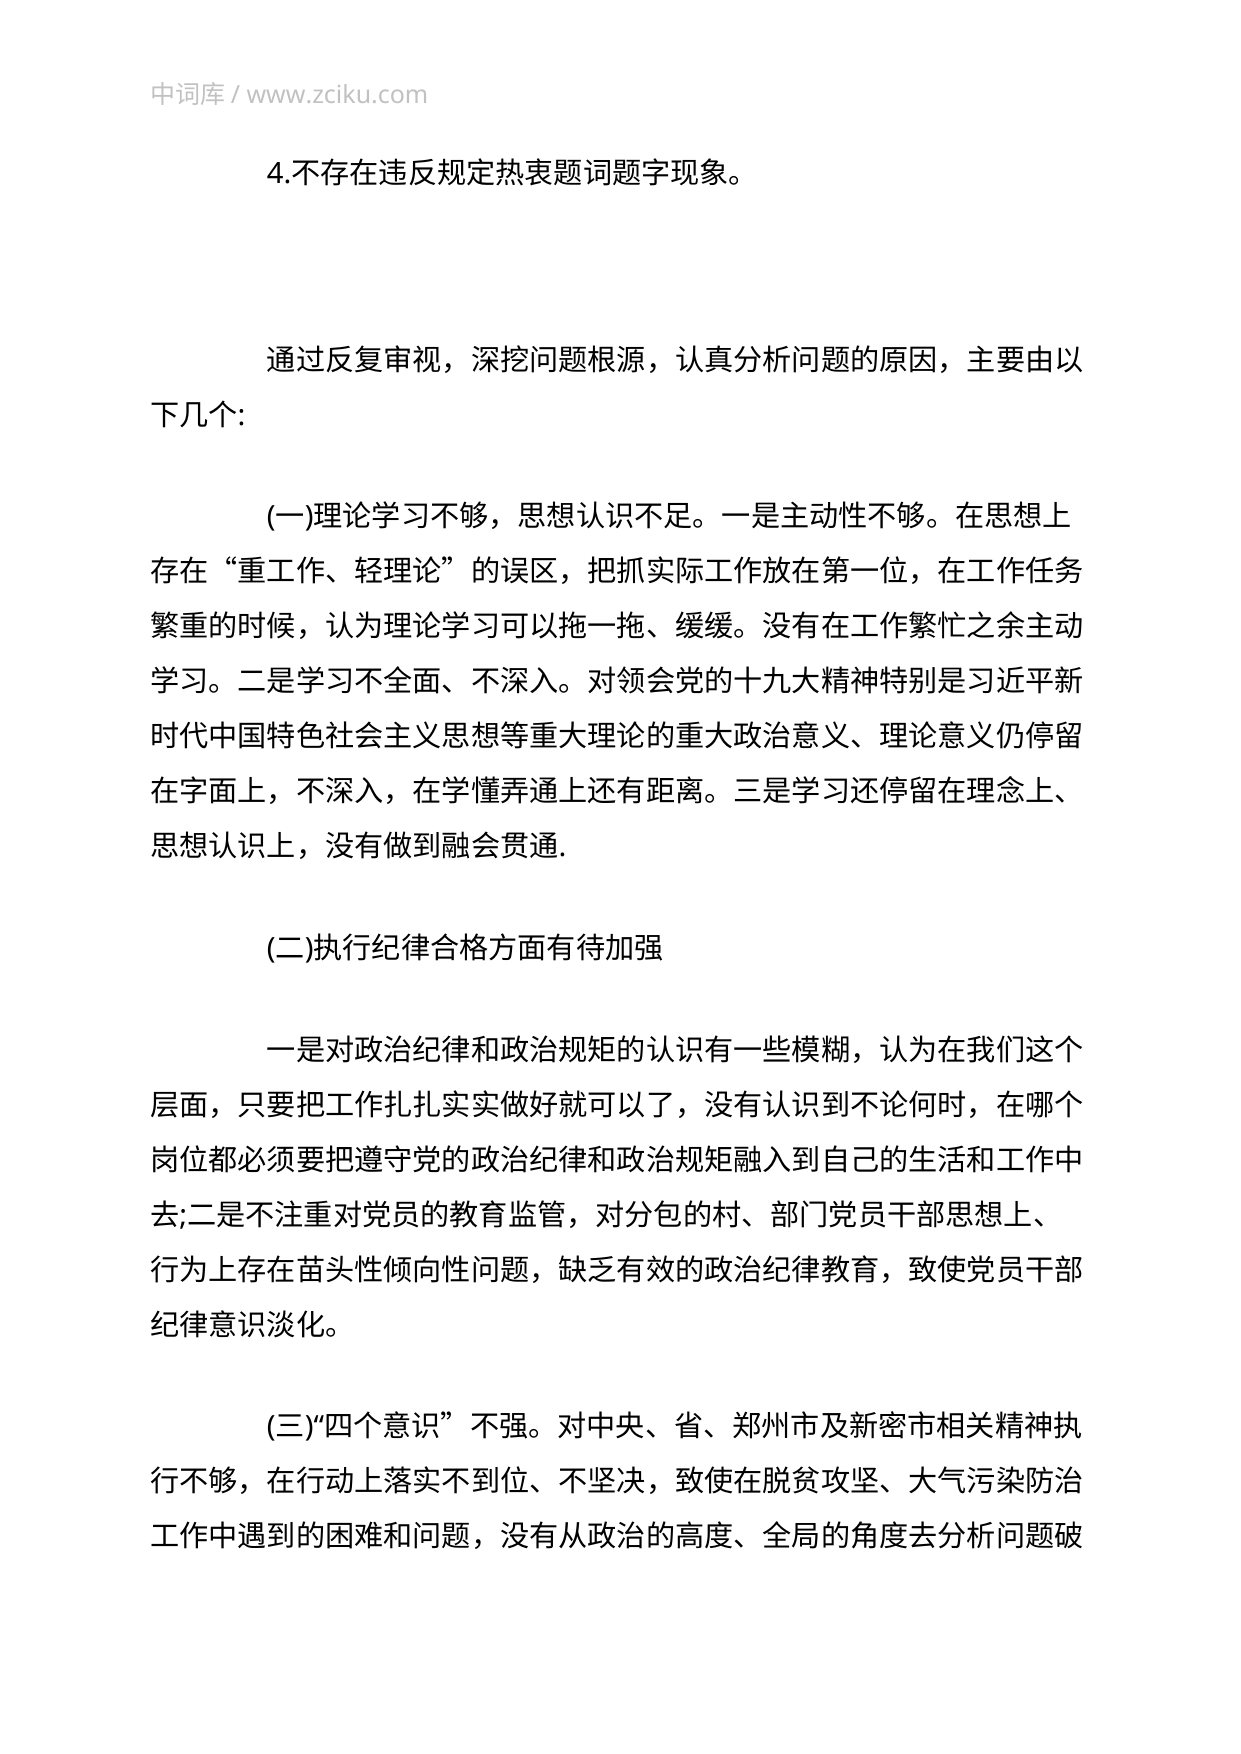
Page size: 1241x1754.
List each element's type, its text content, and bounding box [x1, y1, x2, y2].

text (一)理论学习不够，思想认识不足。一是主动性不够。在思想上存在“重工作、轻理论”的误区，把抓实际工作放在第一位，在工作任务繁重的时候，认为理论学习可以拖一拖、缓缓。没有在工作繁忙之余主动学习。二是学习不全面、不深入。对领会党的十九大精神特别是习近平新时代中国特色社会主义思想等重大理论的重大政治意义、理论意义仍停留在字面上，不深入，在学懂弄通上还有距离。三是学习还停留在理念上、思想认识上，没有做到融会贯通. [150, 493, 1090, 865]
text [150, 1403, 1090, 1555]
text 一是对政治纪律和政治规矩的认识有一些模糊，认为在我们这个层面，只要把工作扎扎实实做好就可以了，没有认识到不论何时，在哪个岗位都必须要把遵守党的政治纪律和政治规矩融入到自己的生活和工作中去;二是不注重对党员的教育监管，对分包的村、部门党员干部思想上、行为上存在苗头性倾向性问题，缺乏有效的政治纪律教育，致使党员干部纪律意识淡化。 [150, 1026, 1090, 1343]
text (二)执行纪律合格方面有待加强 [150, 924, 1090, 967]
text 4.不存在违反规定热衷题词题字现象。 [150, 150, 1090, 192]
text 通过反复审视，深挖问题根源，认真分析问题的原因，主要由以下几个: [150, 336, 1090, 433]
